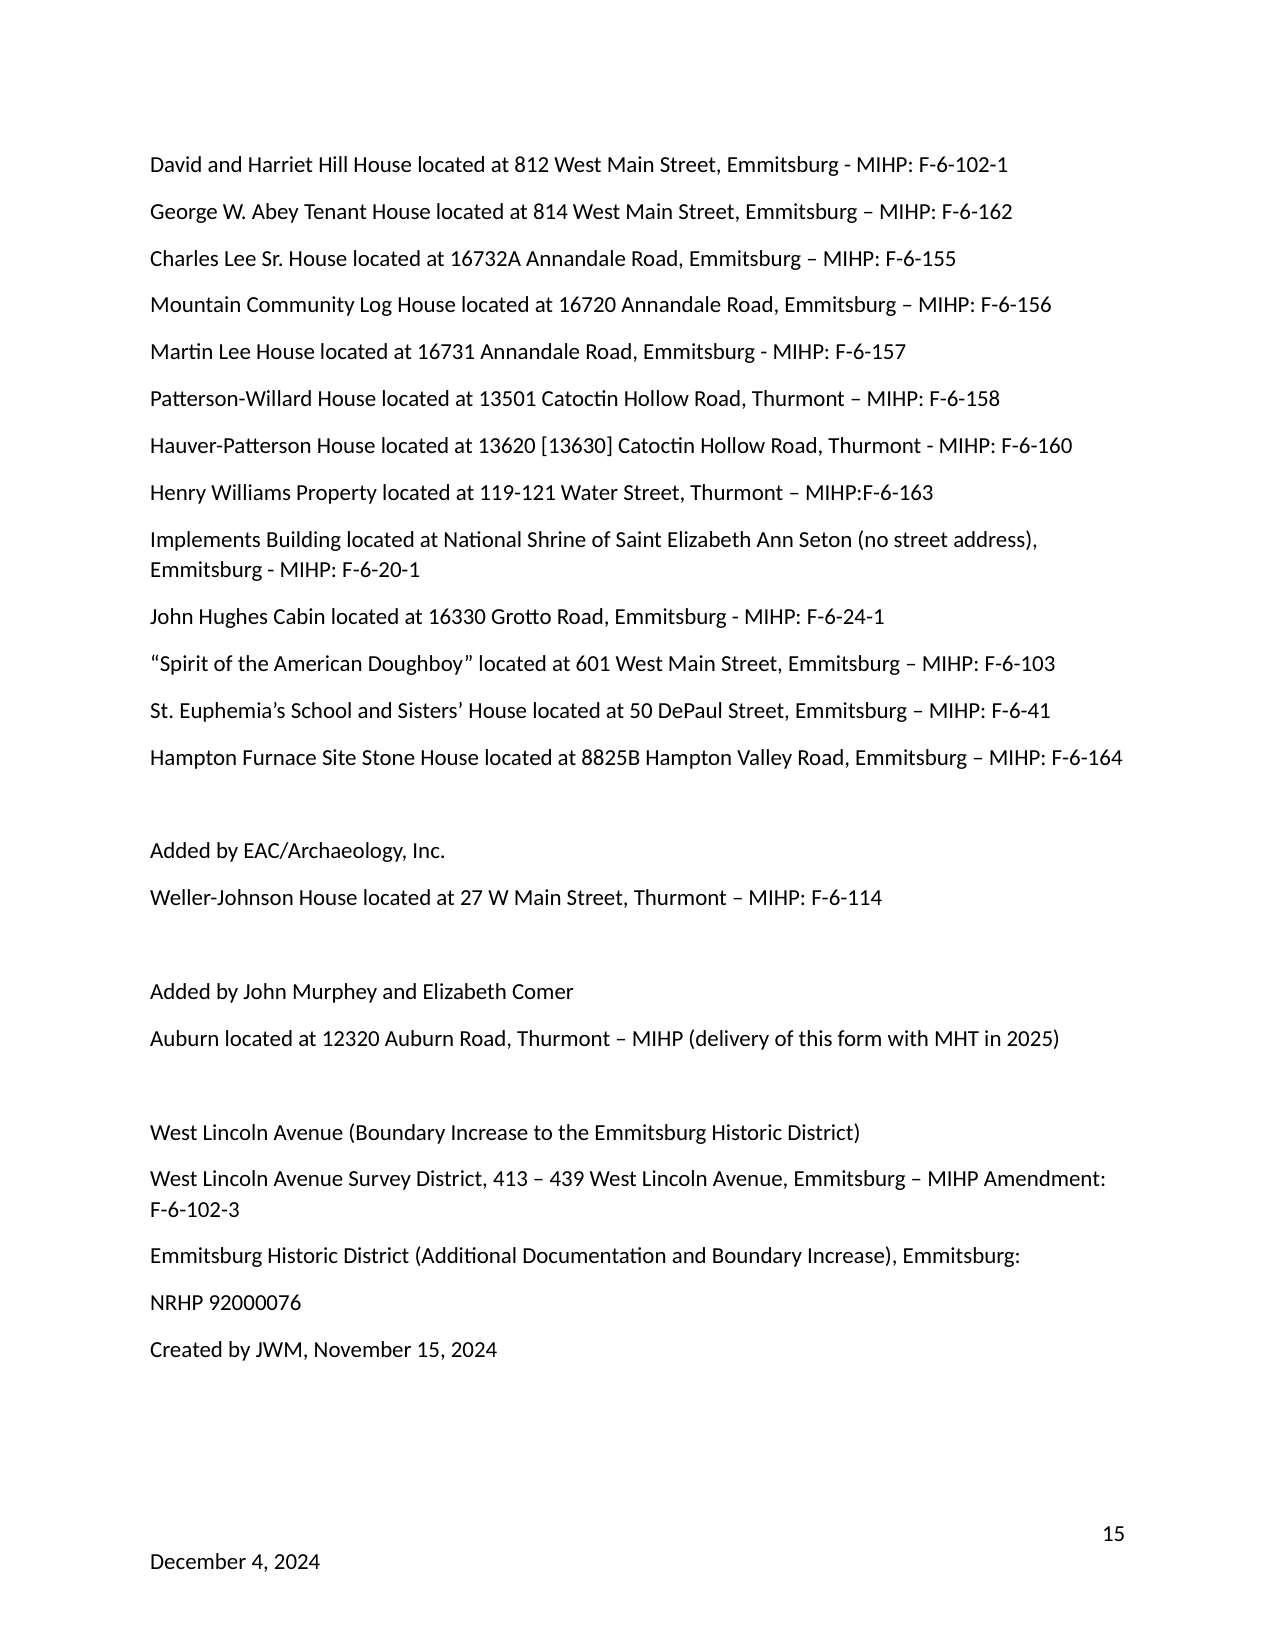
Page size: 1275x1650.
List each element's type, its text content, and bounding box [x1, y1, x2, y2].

text Hampton Furnace Site Stone House located at 8825B Hampton Valley Road, Emmitsburg – MIHP: F-6-164 [150, 743, 1125, 771]
text Emmitsburg Historic District (Additional Documentation and Boundary Increase), Emmitsburg: [150, 1242, 1125, 1270]
text Auburn located at 12320 Auburn Road, Thurmont – MIHP (delivery of this form with MHT in 2025) [150, 1024, 1125, 1052]
text Created by JWM, November 15, 2024 [150, 1335, 1125, 1363]
text Patterson-Willard House located at 13501 Catoctin Hollow Road, Thurmont – MIHP: F-6-158 [150, 384, 1125, 412]
text Henry Williams Property located at 119-121 Water Street, Thurmont – MIHP:F-6-163 [150, 478, 1125, 506]
text Hauver-Patterson House located at 13620 [13630] Catoctin Hollow Road, Thurmont - MIHP: F-6-160 [150, 431, 1125, 459]
text Added by John Murphey and Elizabeth Comer [150, 977, 1125, 1005]
text Added by EAC/Archaeology, Inc. [150, 836, 1125, 864]
text Mountain Community Log House located at 16720 Annandale Road, Emmitsburg – MIHP: F-6-156 [150, 291, 1125, 319]
text “Spirit of the American Doughboy” located at 601 West Main Street, Emmitsburg – MIHP: F-6-103 [150, 649, 1125, 677]
text John Hughes Cabin located at 16330 Grotto Road, Emmitsburg - MIHP: F-6-24-1 [150, 602, 1125, 630]
text David and Harriet Hill House located at 812 West Main Street, Emmitsburg - MIHP: F-6-102-1 [150, 150, 1125, 178]
text Martin Lee House located at 16731 Annandale Road, Emmitsburg - MIHP: F-6-157 [150, 337, 1125, 366]
text West Lincoln Avenue (Boundary Increase to the Emmitsburg Historic District) [150, 1118, 1125, 1146]
text Weller-Johnson House located at 27 W Main Street, Thurmont – MIHP: F-6-114 [150, 883, 1125, 911]
text Implements Building located at National Shrine of Saint Elizabeth Ann Seton (no street address), Emmitsburg - MIHP: F-6-20-1 [150, 525, 1125, 583]
text West Lincoln Avenue Survey District, 413 – 439 West Lincoln Avenue, Emmitsburg – MIHP Amendment: F-6-102-3 [150, 1164, 1125, 1223]
text NRHP 92000076 [150, 1288, 1125, 1317]
text Charles Lee Sr. House located at 16732A Annandale Road, Emmitsburg – MIHP: F-6-155 [150, 244, 1125, 272]
text George W. Abey Tenant House located at 814 West Main Street, Emmitsburg – MIHP: F-6-162 [150, 197, 1125, 225]
text St. Euphemia’s School and Sisters’ House located at 50 DePaul Street, Emmitsburg – MIHP: F-6-41 [150, 696, 1125, 724]
